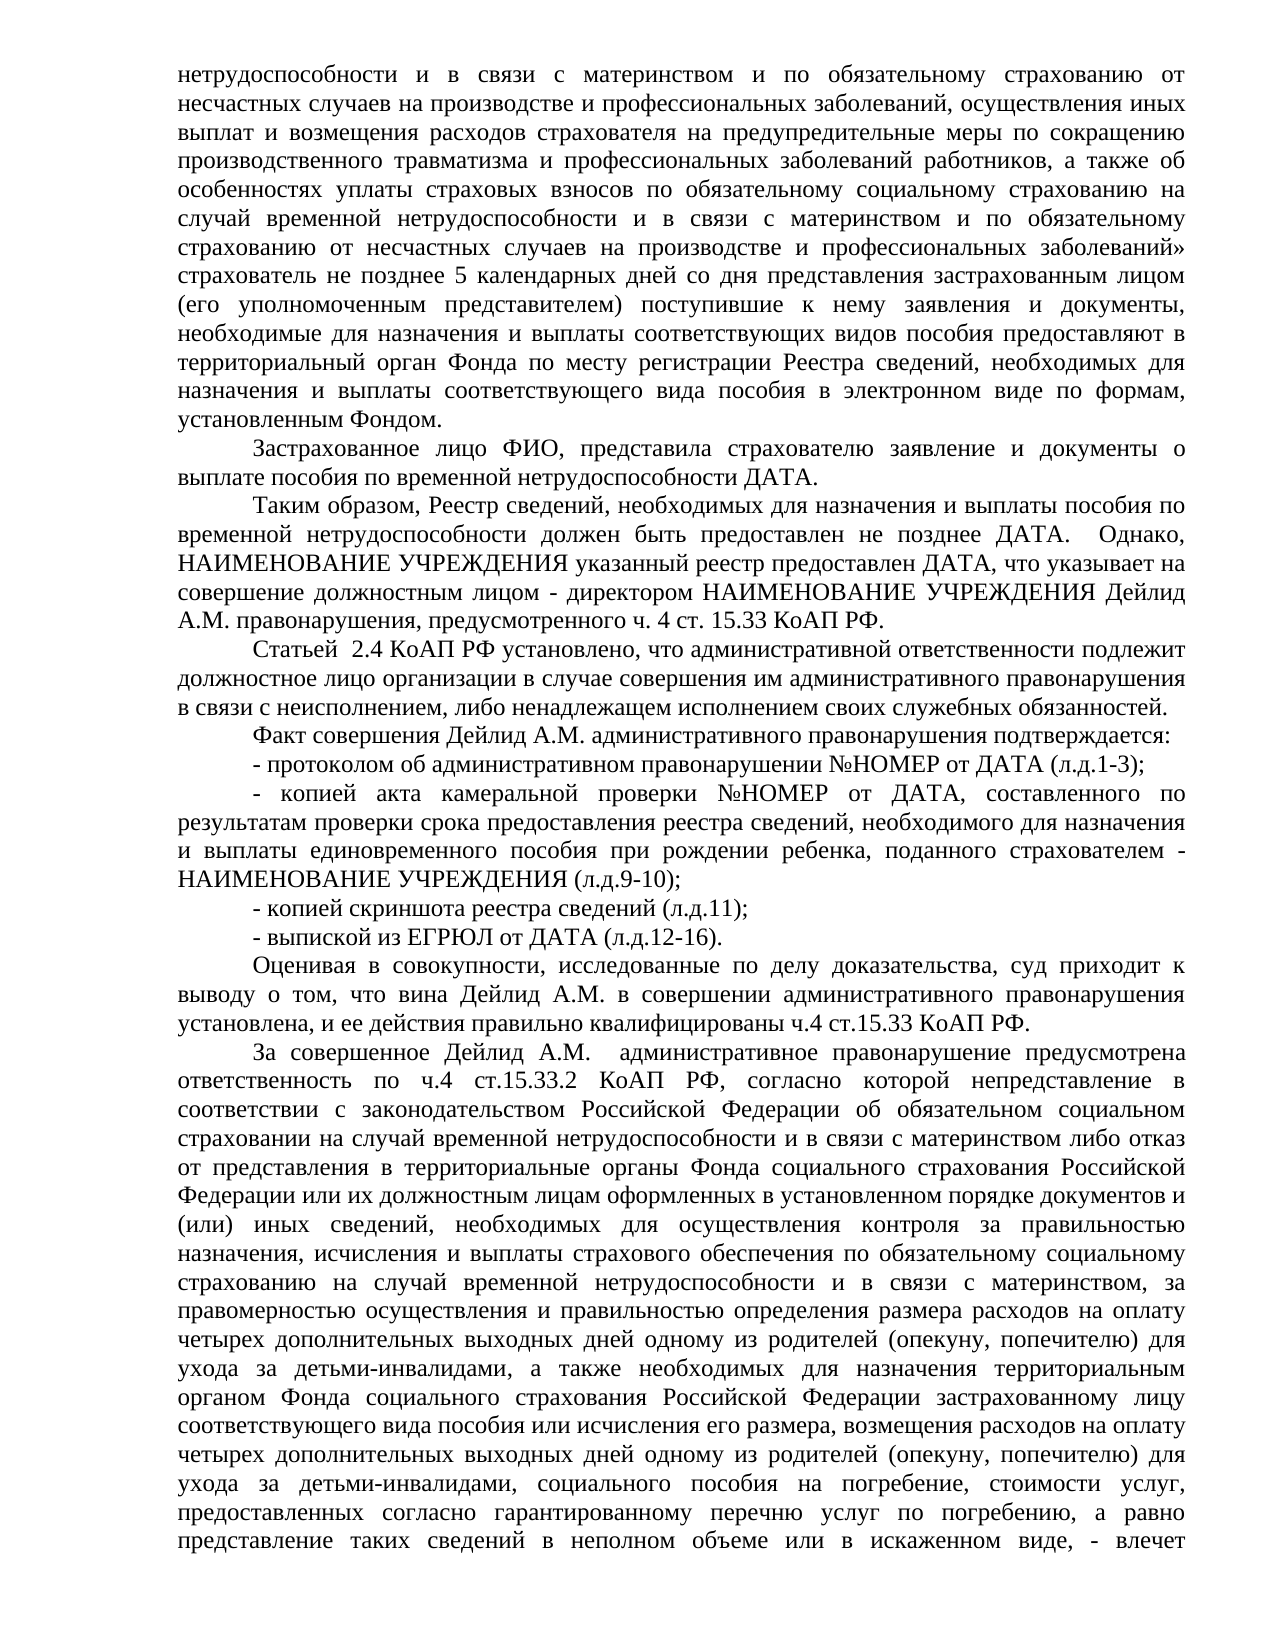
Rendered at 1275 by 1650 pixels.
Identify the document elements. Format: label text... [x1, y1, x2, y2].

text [177, 59, 1186, 433]
text Застрахованное лицо ФИО, представила страхователю заявление и документы о выплате пособия по временной нетрудоспособности ДАТА. [177, 433, 1186, 490]
text - копией скриншота реестра сведений (л.д.11); [177, 893, 1186, 922]
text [177, 1037, 1186, 1554]
text Факт совершения Дейлид А.М. административного правонарушения подтверждается: [177, 720, 1186, 749]
text Таким образом, Реестр сведений, необходимых для назначения и выплаты пособия по временной нетрудоспособности должен быть предоставлен не позднее ДАТА. Однако, НАИМЕНОВАНИЕ УЧРЕЖДЕНИЯ указанный реестр предоставлен ДАТА, что указывает на совершение должностным лицом - директором НАИМЕНОВАНИЕ УЧРЕЖДЕНИЯ Дейлид А.М. правонарушения, предусмотренного ч. 4 ст. 15.33 КоАП РФ. [177, 490, 1186, 634]
text - выпиской из ЕГРЮЛ от ДАТА (л.д.12-16). [177, 922, 1186, 950]
text Оценивая в совокупности, исследованные по делу доказательства, суд приходит к выводу о том, что вина Дейлид А.М. в совершении административного правонарушения установлена, и ее действия правильно квалифицированы ч.4 ст.15.33 КоАП РФ. [177, 950, 1186, 1037]
text Статьей 2.4 КоАП РФ установлено, что административной ответственности подлежит должностное лицо организации в случае совершения им административного правонарушения в связи с неисполнением, либо ненадлежащем исполнением своих служебных обязанностей. [177, 634, 1186, 720]
text - копией акта камеральной проверки №НОМЕР от ДАТА, составленного по результатам проверки срока предоставления реестра сведений, необходимого для назначения и выплаты единовременного пособия при рождении ребенка, поданного страхователем - НАИМЕНОВАНИЕ УЧРЕЖДЕНИЯ (л.д.9-10); [177, 778, 1186, 893]
text - протоколом об административном правонарушении №НОМЕР от ДАТА (л.д.1-3); [177, 749, 1186, 778]
